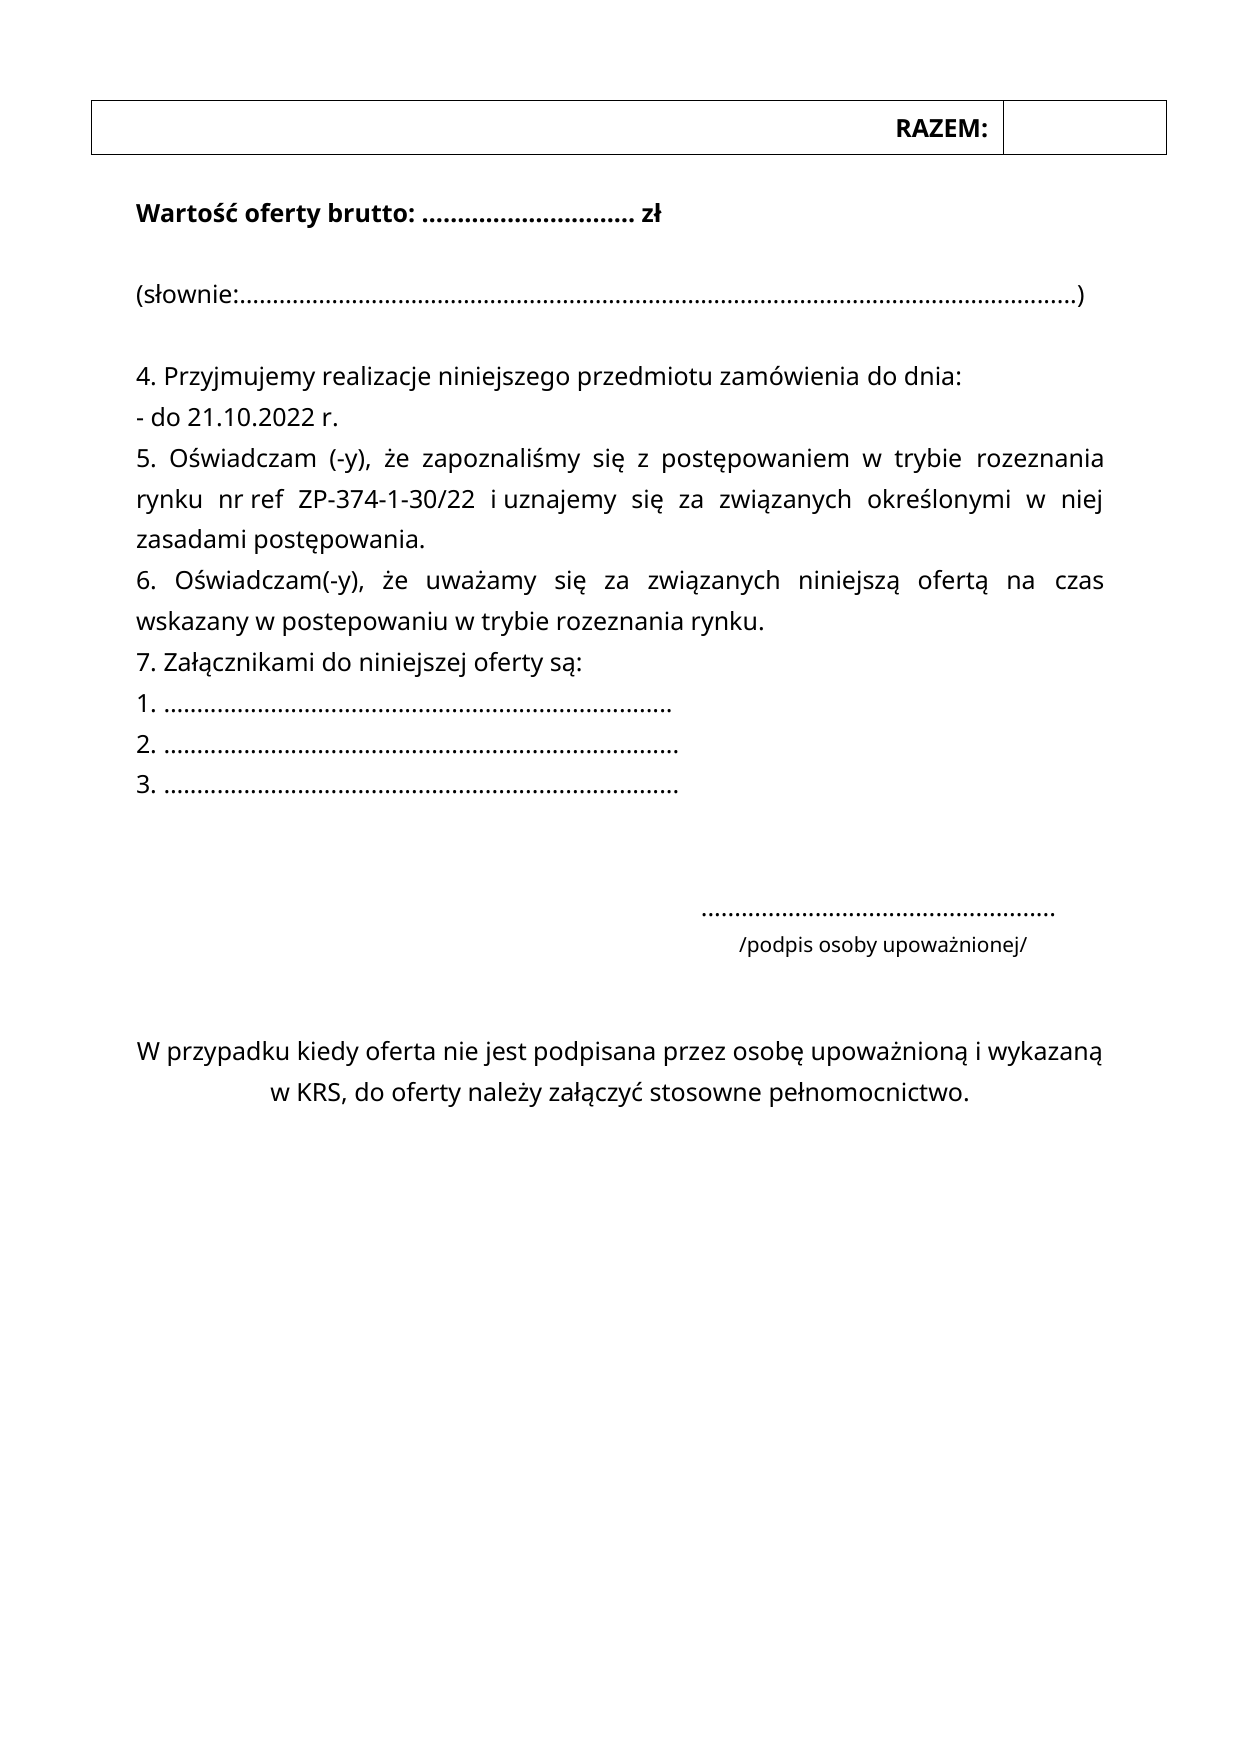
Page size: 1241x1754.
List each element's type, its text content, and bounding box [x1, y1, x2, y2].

text 3. ….......................................................................... [136, 767, 1104, 801]
text 6. Oświadczam(-y), że uważamy się za związanych niniejszą ofertą na czas wskazany w postepowaniu w trybie rozeznania rynku. [136, 563, 1104, 638]
table_cell RAZEM: [92, 101, 1003, 153]
text 7. Załącznikami do niniejszej oferty są: [136, 644, 1104, 679]
text Wartość oferty brutto: ………………………… zł [136, 195, 1104, 229]
text /podpis osoby upoważnionej/ [136, 930, 1104, 959]
table_cell [1004, 101, 1166, 153]
text 5. Oświadczam (-y), że zapoznaliśmy się z postępowaniem w trybie rozeznania rynku nr ref ZP-374-1-30/22 i uznajemy się za związanych określonymi w niej zasadami postępowania. [136, 440, 1104, 556]
text ..................................................... [578, 889, 1104, 924]
text W przypadku kiedy oferta nie jest podpisana przez osobę upoważnioną i wykazaną w KRS, do oferty należy załączyć stosowne pełnomocnictwo. [136, 1034, 1104, 1109]
text 4. Przyjmujemy realizacje niniejszego przedmiotu zamówienia do dnia: [136, 359, 1104, 393]
text - do 21.10.2022 r. [136, 399, 1104, 434]
text 2. ….......................................................................... [136, 726, 1104, 760]
text (słownie:…………………………………………….……………………………………………………….…........) [136, 277, 1104, 311]
text 1. …......................................................................... [136, 685, 1104, 719]
